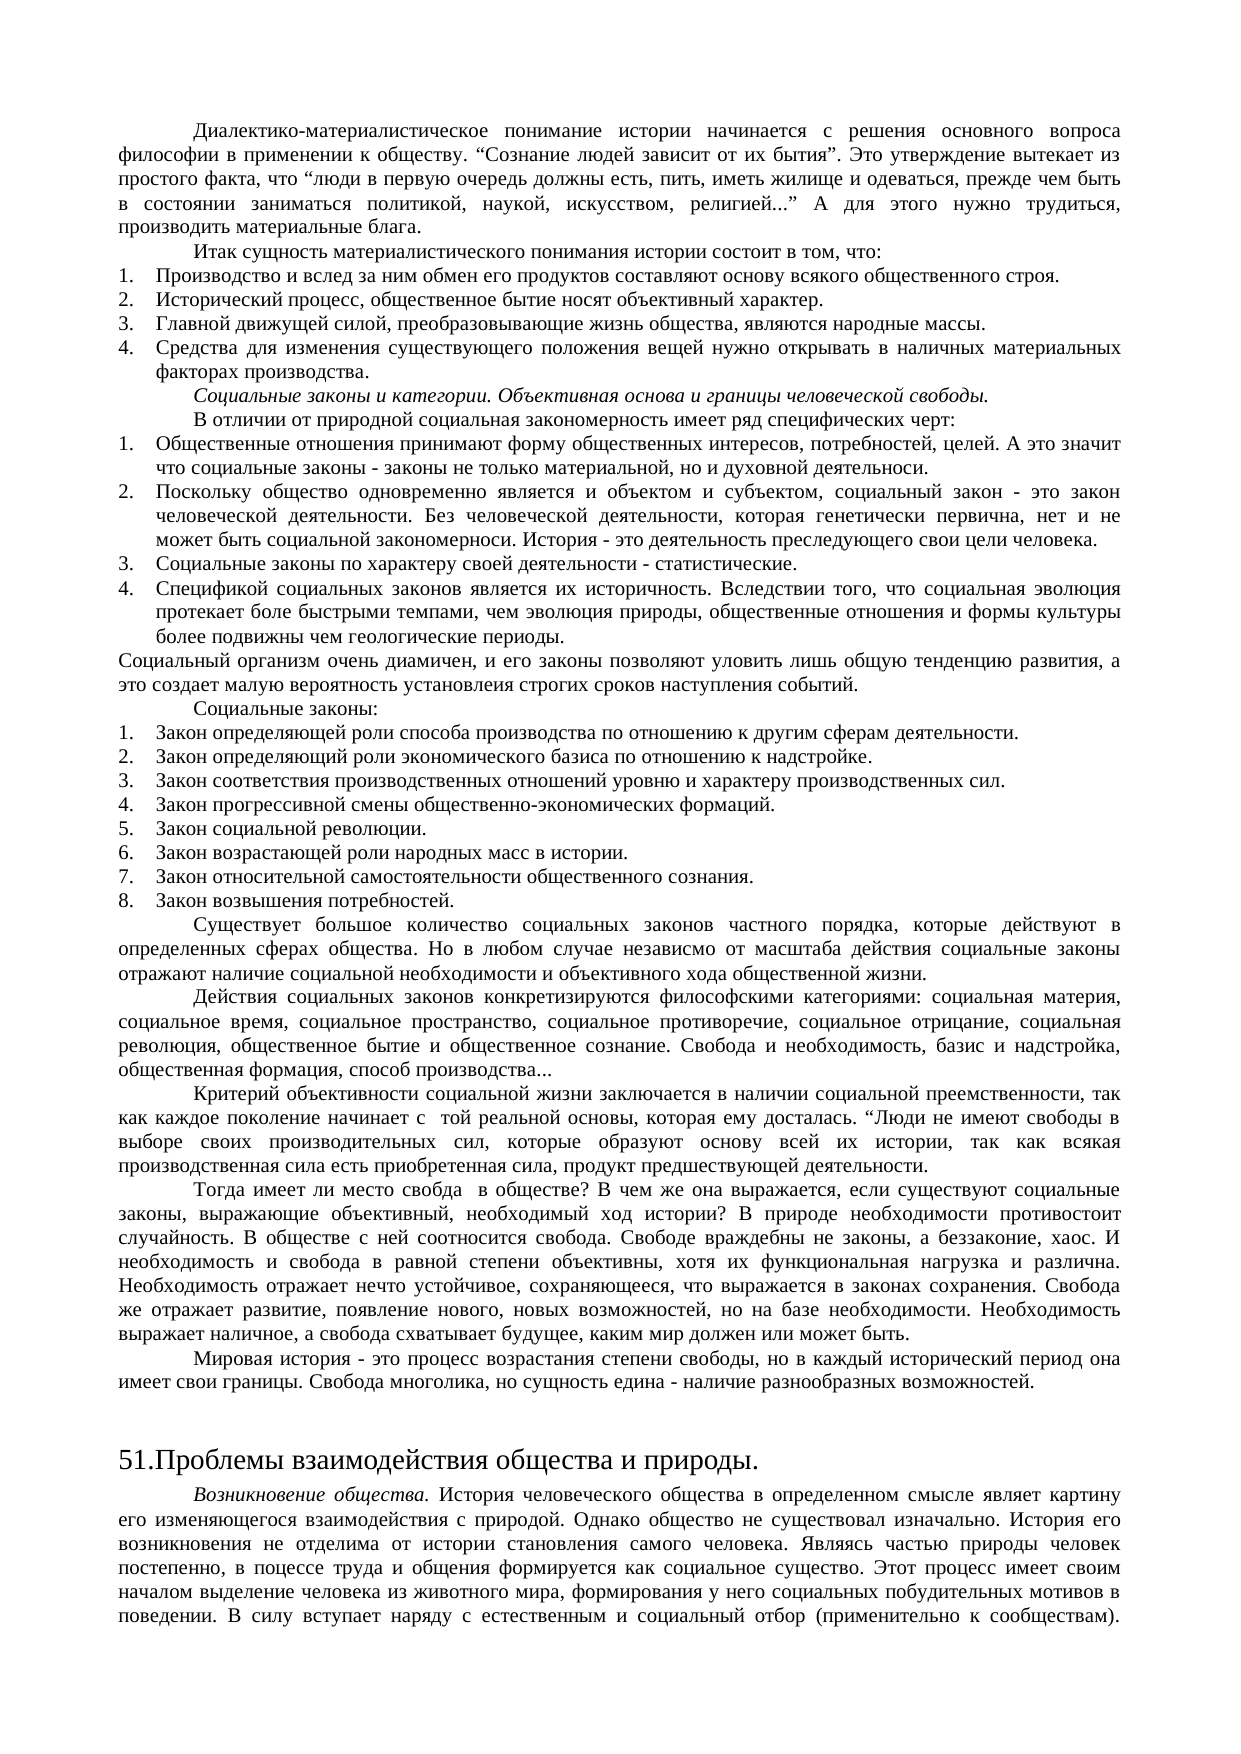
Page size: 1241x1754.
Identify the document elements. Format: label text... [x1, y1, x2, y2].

text Действия социальных законов конкретизируются философскими категориями: социальная материя, социальное время, социальное пространство, социальное противоречие, социальное отрицание, социальная революция, общественное бытие и общественное сознание. Свобода и необходимость, базис и надстройка, общественная формация, способ производства... [118, 984, 1122, 1081]
text Социальные законы: [118, 696, 1122, 720]
text Социальный организм очень диамичен, и его законы позволяют уловить лишь общую тенденцию развития, а это создает малую вероятность установлеия строгих сроков наступления событий. [118, 647, 1122, 696]
text Тогда имеет ли место свобда в обществе? В чем же она выражается, если существуют социальные законы, выражающие объективный, необходимый ход истории? В природе необходимости противостоит случайность. В обществе с ней соотносится свобода. Свободе враждебны не законы, а беззаконие, хаос. И необходимость и свобода в равной степени объективны, хотя их функциональная нагрузка и различна. Необходимость отражает нечто устойчивое, сохраняющееся, что выражается в законах сохранения. Свобода же отражает развитие, появление нового, новых возможностей, но на базе необходимости. Необходимость выражает наличное, а свобода схватывает будущее, каким мир должен или может быть. [118, 1177, 1122, 1345]
text Итак сущность материалистического понимания истории состоит в том, что: [118, 238, 1122, 262]
list Общественные отношения принимают форму общественных интересов, потребностей, целей. А это значит что социальные законы - законы не только материальной, но и духовной деятельноси. [118, 431, 1122, 479]
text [118, 1482, 1122, 1627]
list Спецификой социальных законов является их историчность. Вследствии того, что социальная эволюция протекает боле быстрыми темпами, чем эволюция природы, общественные отношения и формы культуры более подвижны чем геологические периоды. [118, 575, 1122, 647]
text Существует большое количество социальных законов частного порядка, которые действуют в определенных сферах общества. Но в любом случае независмо от масштаба действия социальные законы отражают наличие социальной необходимости и объективного хода общественной жизни. [118, 912, 1122, 984]
text Мировая история - это процесс возрастания степени свободы, но в каждый исторический период она имеет свои границы. Свобода многолика, но сущность едина - наличие разнообразных возможностей. [118, 1345, 1122, 1393]
list Главной движущей силой, преобразовывающие жизнь общества, являются народные массы. [118, 311, 1122, 335]
text Социальные законы и категории. Объективная основа и границы человеческой свободы. [118, 383, 1122, 407]
text Диалектико-материалистическое понимание истории начинается с решения основного вопроса философии в применении к обществу. “Сознание людей зависит от их бытия”. Это утверждение вытекает из простого факта, что “люди в первую очередь должны есть, пить, иметь жилище и одеваться, прежде чем быть в состоянии заниматься политикой, наукой, искусством, религией...” А для этого нужно трудиться, производить материальные блага. [118, 118, 1122, 238]
list Закон прогрессивной смены общественно-экономических формаций. [118, 792, 1122, 816]
list Социальные законы по характеру своей деятельности - статистические. [118, 551, 1122, 575]
list Закон относительной самостоятельности общественного сознания. [118, 864, 1122, 888]
list Закон определяющей роли способа производства по отношению к другим сферам деятельности. [118, 720, 1122, 744]
subtitle 51.Проблемы взаимодействия общества и природы. [118, 1442, 1122, 1476]
list Исторический процесс, общественное бытие носят объективный характер. [118, 287, 1122, 311]
text В отличии от природной социальная закономерность имеет ряд специфических черт: [118, 407, 1122, 431]
list Закон определяющий роли экономического базиса по отношению к надстройке. [118, 744, 1122, 768]
list Производство и вслед за ним обмен его продуктов составляют основу всякого общественного строя. [118, 262, 1122, 287]
list Средства для изменения существующего положения вещей нужно открывать в наличных материальных факторах производства. [118, 335, 1122, 383]
list Закон возвышения потребностей. [118, 888, 1122, 912]
list Закон социальной революции. [118, 816, 1122, 840]
list Закон соответствия производственных отношений уровню и характеру производственных сил. [118, 768, 1122, 792]
list Закон возрастающей роли народных масс в истории. [118, 840, 1122, 864]
list Поскольку общество одновременно является и объектом и субъектом, социальный закон - это закон человеческой деятельности. Без человеческой деятельности, которая генетически первична, нет и не может быть социальной закономерноси. История - это деятельность преследующего свои цели человека. [118, 479, 1122, 551]
text Критерий объективности социальной жизни заключается в наличии социальной преемственности, так как каждое поколение начинает с той реальной основы, которая ему досталась. “Люди не имеют свободы в выборе своих производительных сил, которые образуют основу всей их истории, так как всякая производственная сила есть приобретенная сила, продукт предшествующей деятельности. [118, 1081, 1122, 1177]
